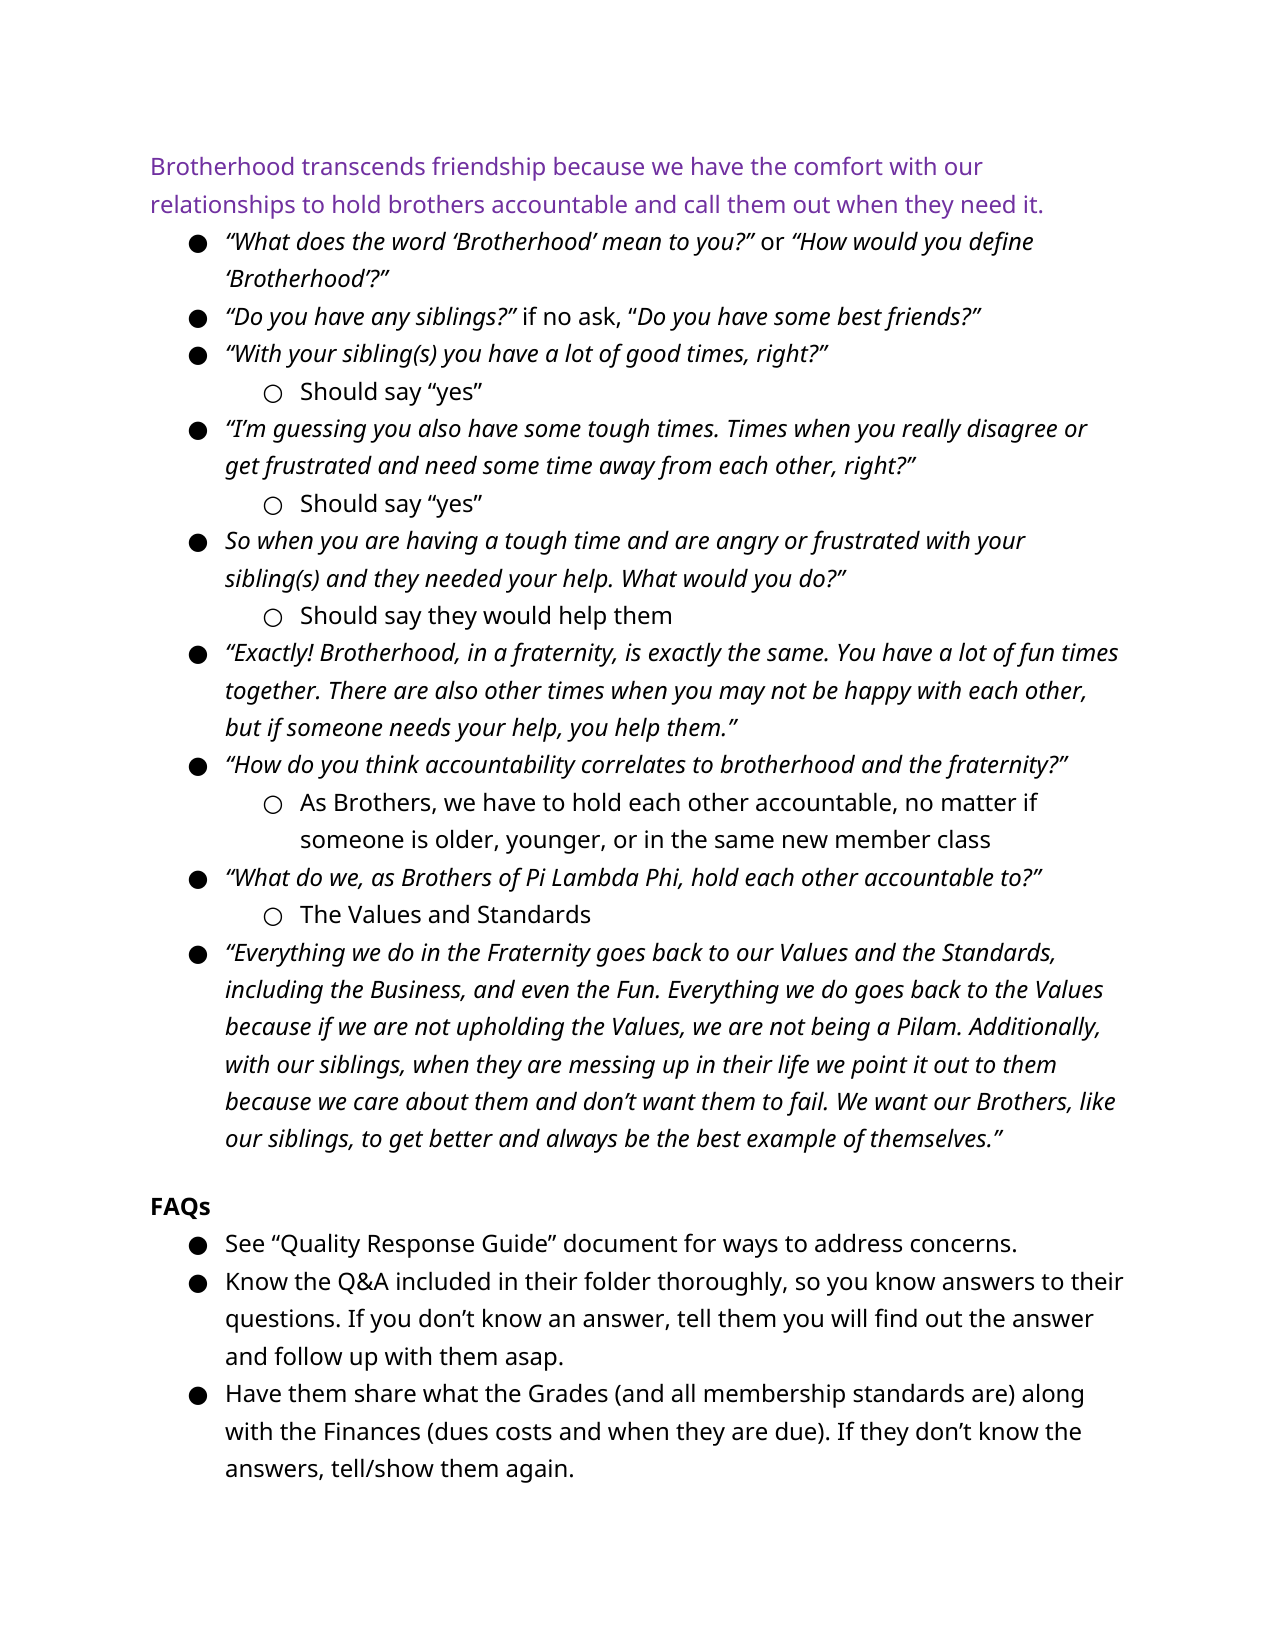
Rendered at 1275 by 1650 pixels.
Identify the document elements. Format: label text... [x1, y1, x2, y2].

list Should say “yes” [262, 487, 1125, 519]
list The Values and Standards [262, 898, 1125, 931]
list As Brothers, we have to hold each other accountable, no matter if someone is older, younger, or in the same new member class [262, 786, 1125, 856]
list “What do we, as Brothers of Pi Lambda Phi, hold each other accountable to?” [187, 861, 1125, 893]
list “How do you think accountability correlates to brotherhood and the fraternity?” [187, 748, 1125, 781]
list Should say “yes” [262, 374, 1125, 407]
text Brotherhood transcends friendship because we have the comfort with our relationships to hold brothers accountable and call them out when they need it. [150, 150, 1125, 220]
list “With your sibling(s) you have a lot of good times, right?” [187, 337, 1125, 369]
list “Do you have any siblings?” if no ask, “Do you have some best friends?” [187, 299, 1125, 332]
list Know the Q&A included in their folder thoroughly, so you know answers to their questions. If you don’t know an answer, tell them you will find out the answer and follow up with them asap. [187, 1265, 1125, 1372]
list “Exactly! Brotherhood, in a fraternity, is exactly the same. You have a lot of fun times together. There are also other times when you may not be happy with each other, but if someone needs your help, you help them.” [187, 636, 1125, 743]
list Have them share what the Grades (and all membership standards are) along with the Finances (dues costs and when they are due). If they don’t know the answers, tell/show them again. [187, 1377, 1125, 1484]
list See “Quality Response Guide” document for ways to address concerns. [187, 1227, 1125, 1260]
list So when you are having a tough time and are angry or frustrated with your sibling(s) and they needed your help. What would you do?” [187, 524, 1125, 594]
list Should say they would help them [262, 599, 1125, 631]
list “I’m guessing you also have some tough times. Times when you really disagree or get frustrated and need some time away from each other, right?” [187, 412, 1125, 482]
text FAQs [150, 1190, 1125, 1222]
list “What does the word ‘Brotherhood’ mean to you?” or “How would you define ‘Brotherhood’?” [187, 225, 1125, 295]
list “Everything we do in the Fraternity goes back to our Values and the Standards, including the Business, and even the Fun. Everything we do goes back to the Values because if we are not upholding the Values, we are not being a Pilam. Additionally, with our siblings, when they are messing up in their life we point it out to them because we care about them and don’t want them to fail. We want our Brothers, like our siblings, to get better and always be the best example of themselves.” [187, 935, 1125, 1155]
